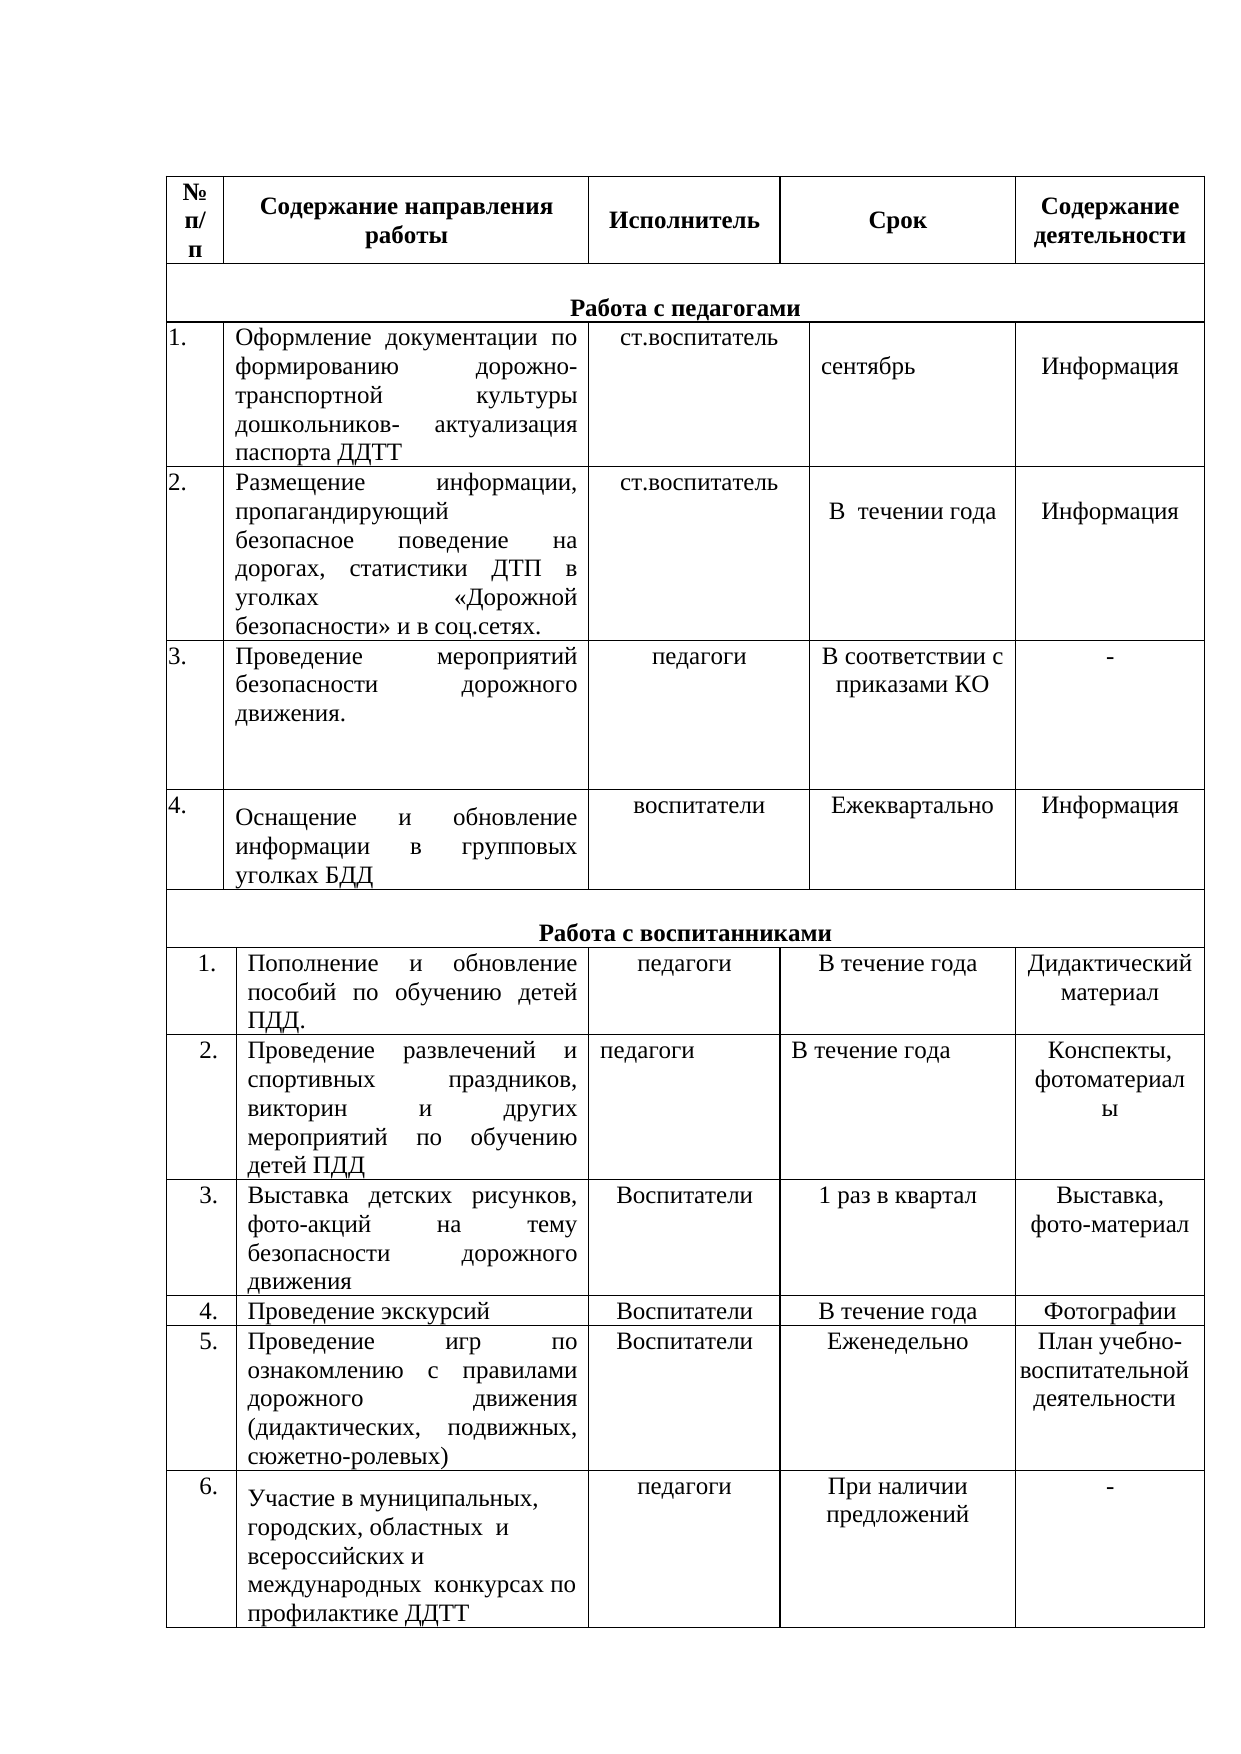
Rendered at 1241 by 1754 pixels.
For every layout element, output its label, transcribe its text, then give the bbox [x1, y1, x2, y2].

table_cell Воспитатели [589, 1180, 779, 1295]
table_cell Проведение мероприятий безопасности дорожного движения. [224, 641, 588, 789]
table_cell Ежеквартально [810, 790, 1015, 888]
table_cell [167, 641, 223, 789]
table_header № п/п [167, 177, 223, 263]
table_cell Участие в муниципальных, городских, областных и всероссийских и международных конкурсах по профилактике ДДТТ [237, 1471, 588, 1627]
table_cell В соответствии с приказами КО [810, 641, 1015, 789]
table_cell [167, 790, 223, 888]
table_cell Проведение игр по ознакомлению с правилами дорожного движения (дидактических, подвижных, сюжетно-ролевых) [237, 1326, 588, 1470]
table_cell В течении года [810, 467, 1015, 640]
table_cell Размещение информации, пропагандирующий безопасное поведение на дорогах, статистики ДТП в уголках «Дорожной безопасности» и в соц.сетях. [224, 467, 588, 640]
table_cell Проведение экскурсий [237, 1296, 588, 1325]
table_cell 3. [167, 1180, 236, 1295]
table_cell Оформление документации по формированию дорожно- транспортной культуры дошкольников- актуализация паспорта ДДТТ [224, 323, 588, 466]
table_cell Пополнение и обновление пособий по обучению детей ПДД. [237, 948, 588, 1034]
table_cell [167, 323, 223, 466]
table_cell План учебно-воспитательной деятельности [1016, 1326, 1204, 1470]
table_cell ст.воспитатель [589, 467, 809, 640]
table_cell Воспитатели [589, 1296, 779, 1325]
table_cell воспитатели [589, 790, 809, 888]
table_cell Выставка детских рисунков, фото-акций на тему безопасности дорожного движения [237, 1180, 588, 1295]
table_cell Воспитатели [589, 1326, 779, 1470]
table_cell 2. [167, 1035, 236, 1179]
table_cell Работа с педагогами [167, 264, 1204, 321]
table_header Содержание направления работы [224, 177, 588, 263]
table_cell сентябрь [810, 323, 1015, 466]
table_cell Информация [1016, 790, 1204, 888]
table_cell В течение года [781, 948, 1015, 1034]
table_cell Выставка, фото-материал [1016, 1180, 1204, 1295]
table_cell Информация [1016, 323, 1204, 466]
table_cell Работа с воспитанниками [167, 890, 1204, 947]
table_cell [167, 467, 223, 640]
table_cell ст.воспитатель [589, 323, 809, 466]
table_header Содержание деятельности [1016, 177, 1204, 263]
table_cell Оснащение и обновление информации в групповых уголках БДД [224, 790, 588, 888]
table_cell педагоги [589, 641, 809, 789]
table_cell педагоги [589, 1471, 779, 1627]
table_cell - [1016, 1471, 1204, 1627]
table_cell В течение года [781, 1035, 1015, 1179]
table_cell Еженедельно [781, 1326, 1015, 1470]
table_cell Проведение развлечений и спортивных праздников, викторин и других мероприятий по обучению детей ПДД [237, 1035, 588, 1179]
table_header Срок [781, 177, 1015, 263]
table_cell 5. [167, 1326, 236, 1470]
table_cell 1 раз в квартал [781, 1180, 1015, 1295]
table_header Исполнитель [589, 177, 779, 263]
table_cell педагоги [589, 948, 779, 1034]
table_cell Конспекты, фотоматериалы [1016, 1035, 1204, 1179]
table_cell 1. [167, 948, 236, 1034]
table_cell Информация [1016, 467, 1204, 640]
table_cell В течение года [781, 1296, 1015, 1325]
table_cell Фотографии [1016, 1296, 1204, 1325]
table_cell 4. [167, 1296, 236, 1325]
table_cell Дидактический материал [1016, 948, 1204, 1034]
table_cell При наличии предложений [781, 1471, 1015, 1627]
table_cell 6. [167, 1471, 236, 1627]
table_cell - [1016, 641, 1204, 789]
table_cell педагоги [589, 1035, 779, 1179]
